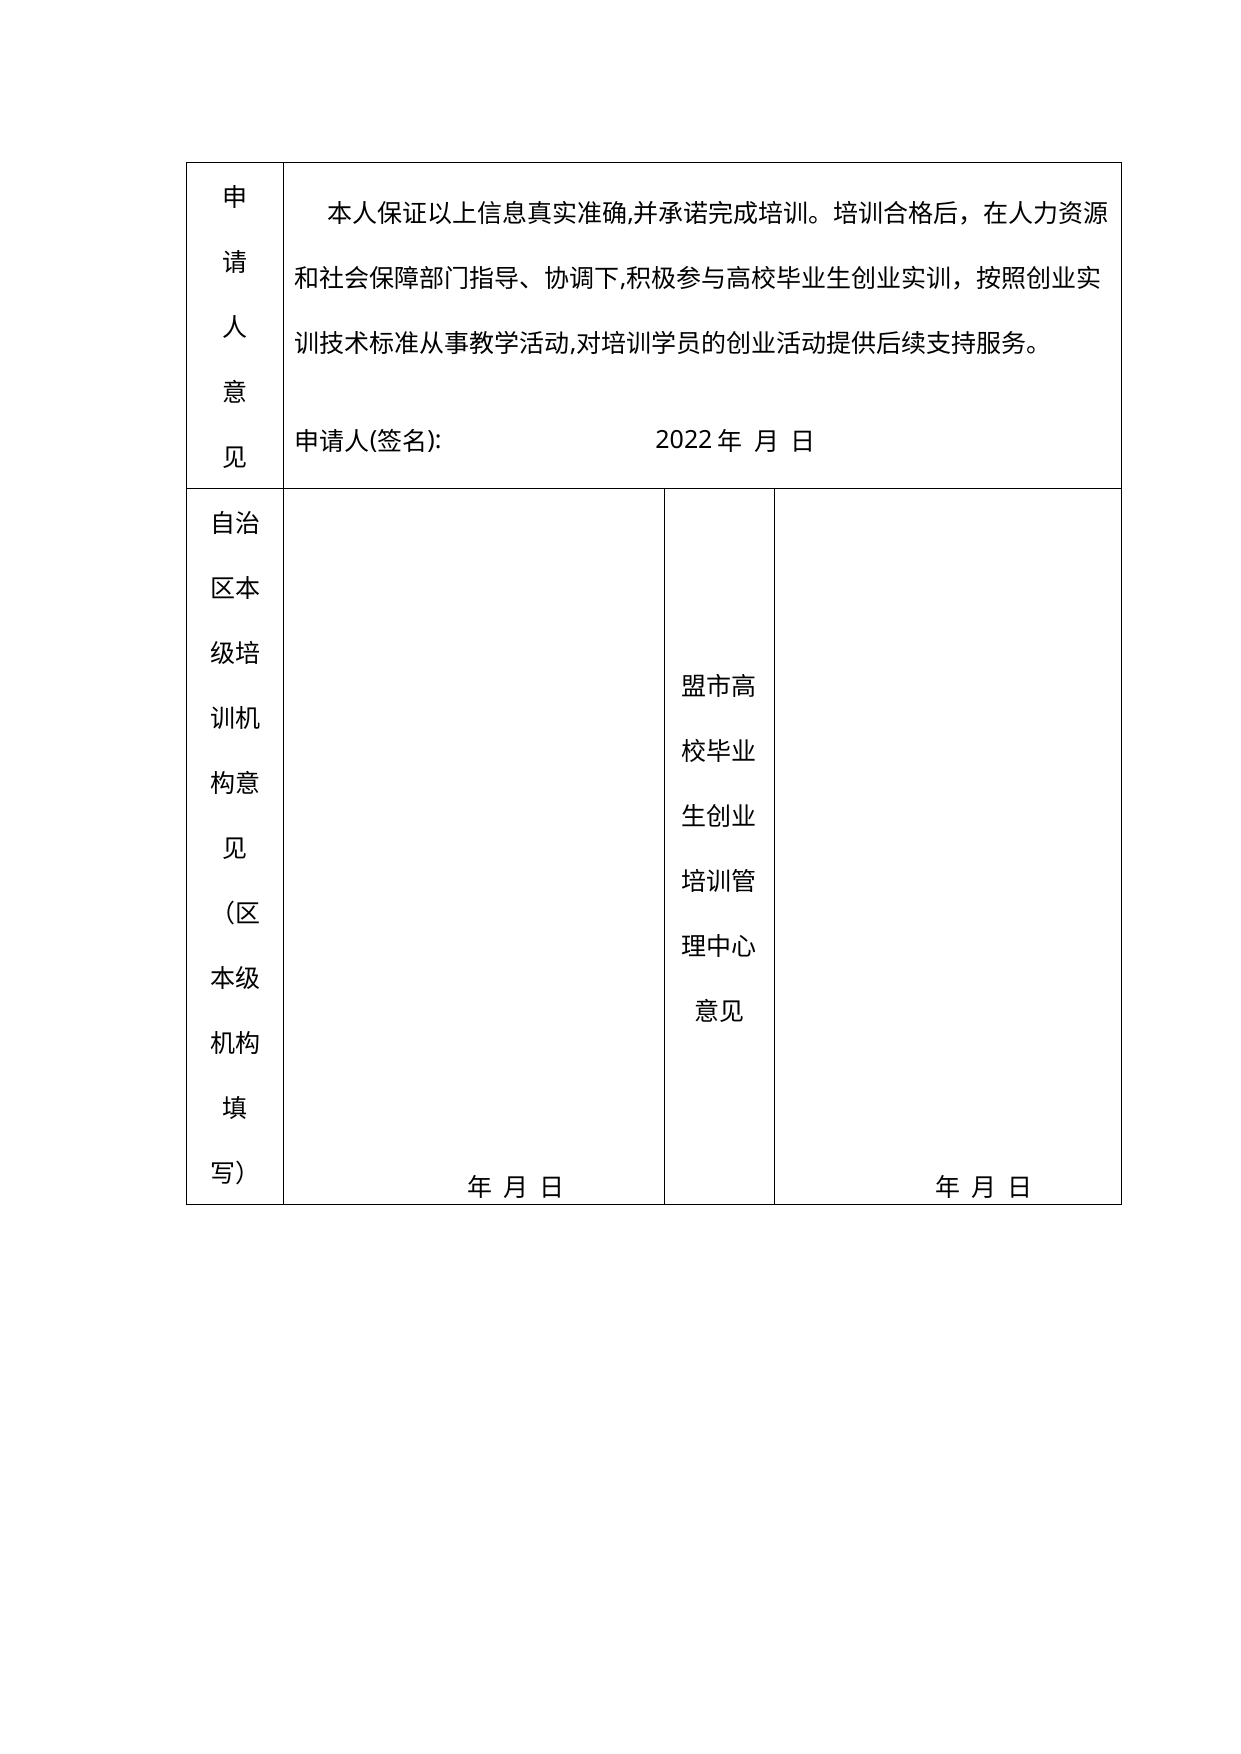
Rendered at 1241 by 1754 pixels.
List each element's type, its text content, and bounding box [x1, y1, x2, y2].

table_cell 申 请 人 意 见 [187, 163, 283, 488]
table_cell 盟市高 校毕业 生创业 培训管 理中心 意见 [665, 489, 774, 1204]
table_cell 自治区本级培训机构意见（区本级机构填写） [187, 489, 283, 1204]
table_cell 年 月 日 [775, 489, 1121, 1204]
table_cell 本人保证以上信息真实准确,并承诺完成培训。培训合格后，在人力资源和社会保障部门指导、协调下,积极参与高校毕业生创业实训，按照创业实训技术标准从事教学活动,对培训学员的创业活动提供后续支持服务。 申请人(签名): 2022年 月 日 [284, 163, 1121, 488]
table_cell 年 月 日 [284, 489, 664, 1204]
